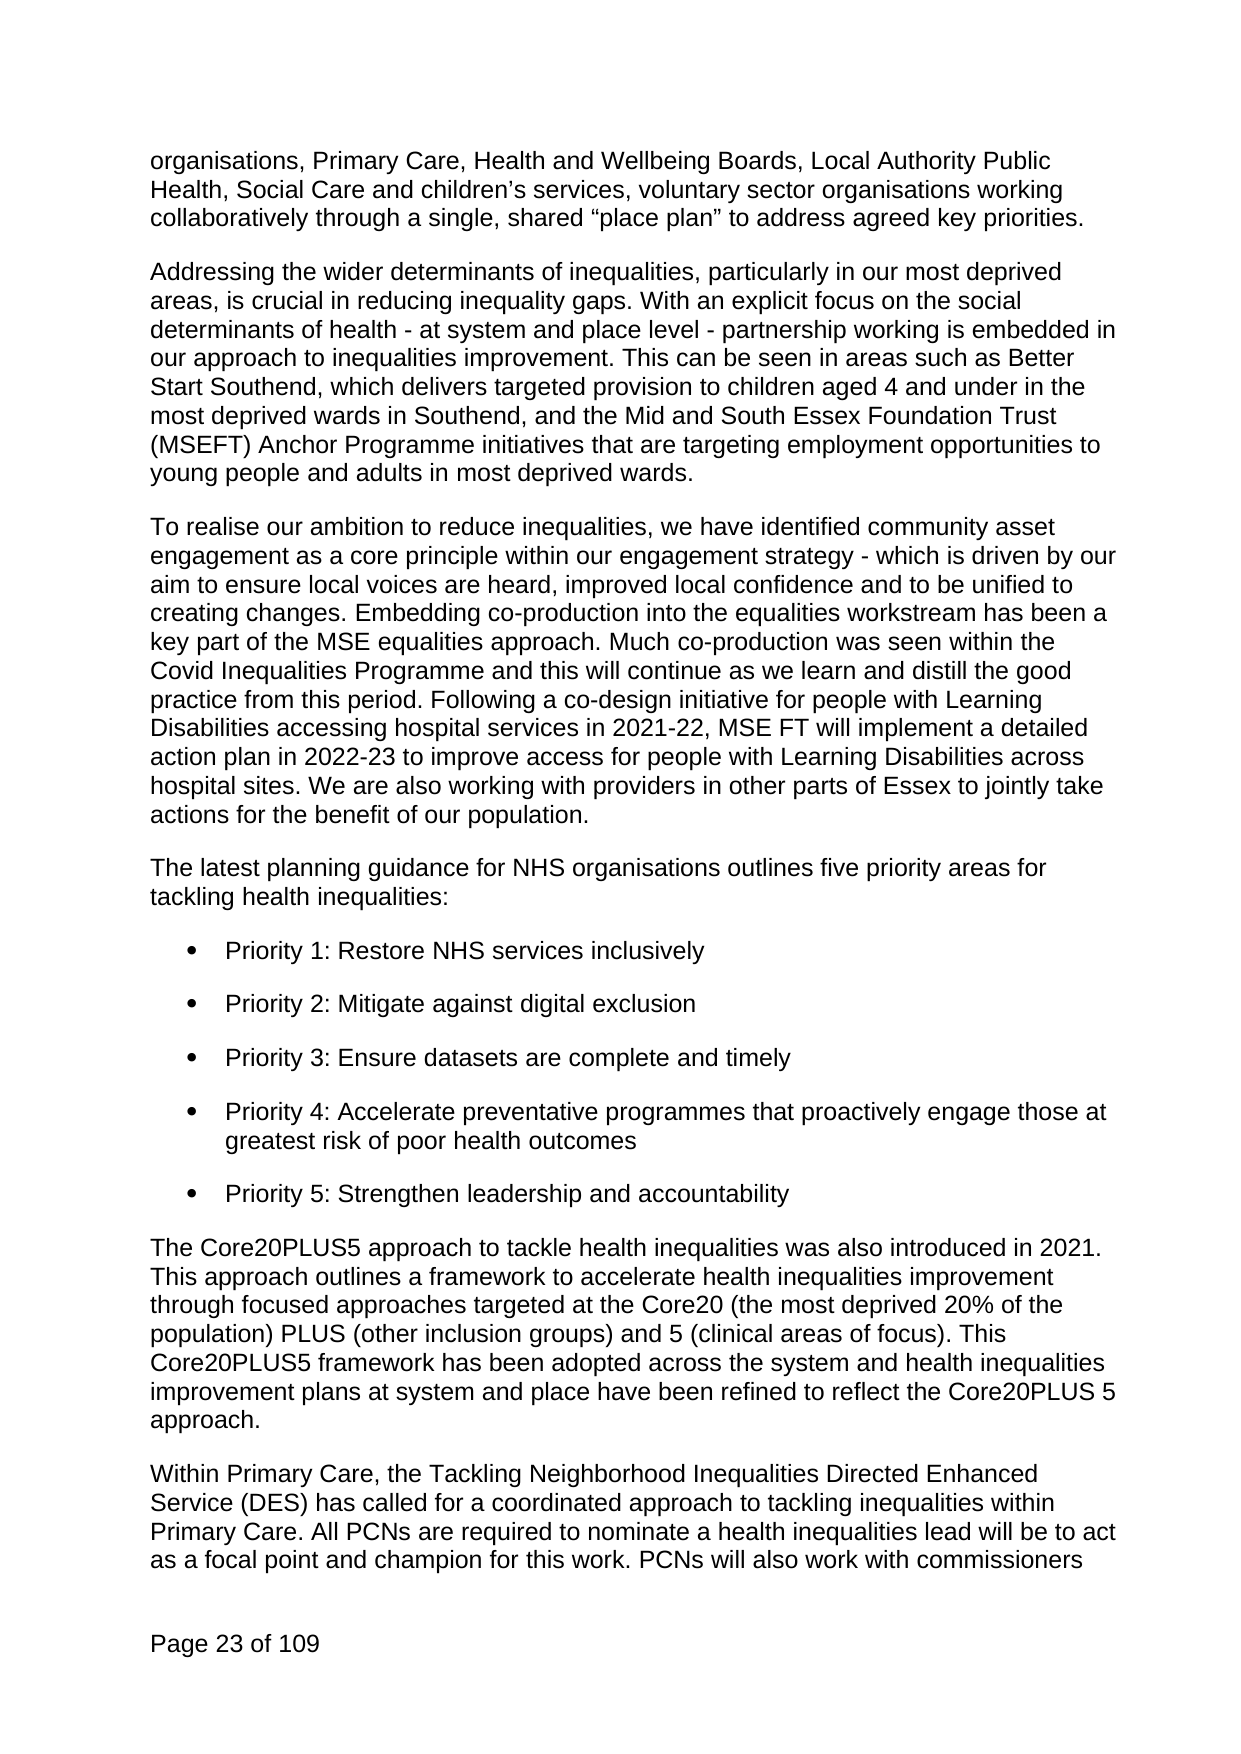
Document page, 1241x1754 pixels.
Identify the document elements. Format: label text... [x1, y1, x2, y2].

list Priority 5: Strengthen leadership and accountability [187, 1179, 1157, 1208]
list Priority 1: Restore NHS services inclusively [187, 936, 1157, 965]
list Priority 2: Mitigate against digital exclusion [187, 989, 1157, 1018]
text organisations, Primary Care, Health and Wellbeing Boards, Local Authority Public Health, Social Care and children’s services, voluntary sector organisations working collaboratively through a single, shared “place plan” to address agreed key priorities. [150, 146, 1094, 232]
text Addressing the wider determinants of inequalities, particularly in our most deprived areas, is crucial in reducing inequality gaps. With an explicit focus on the social determinants of health - at system and place level - partnership working is embedded in our approach to inequalities improvement. This can be seen in areas such as Better Start Southend, which delivers targeted provision to children aged 4 and under in the most deprived wards in Southend, and the Mid and South Essex Foundation Trust (MSEFT) Anchor Programme initiatives that are targeting employment opportunities to young people and adults in most deprived wards. [150, 257, 1119, 487]
text To realise our ambition to reduce inequalities, we have identified community asset engagement as a core principle within our engagement strategy - which is driven by our aim to ensure local voices are heard, improved local confidence and to be unified to creating changes. Embedding co-production into the equalities workstream has been a key part of the MSE equalities approach. Much co-production was seen within the Covid Inequalities Programme and this will continue as we learn and distill the good practice from this period. Following a co-design initiative for people with Learning Disabilities accessing hospital services in 2021-22, MSE FT will implement a detailed action plan in 2022-23 to improve access for people with Learning Disabilities across hospital sites. We are also working with providers in other parts of Essex to jointly take actions for the benefit of our population. [150, 512, 1118, 828]
list Priority 3: Ensure datasets are complete and timely [187, 1043, 1157, 1072]
list Priority 4: Accelerate preventative programmes that proactively engage those at greatest risk of poor health outcomes [187, 1097, 1108, 1154]
text The latest planning guidance for NHS organisations outlines five priority areas for tackling health inequalities: [150, 853, 1049, 911]
text The Core20PLUS5 approach to tackle health inequalities was also introduced in 2021. This approach outlines a framework to accelerate health inequalities improvement through focused approaches targeted at the Core20 (the most deprived 20% of the population) PLUS (other inclusion groups) and 5 (clinical areas of focus). This Core20PLUS5 framework has been adopted across the system and health inequalities improvement plans at system and place have been refined to reflect the Core20PLUS 5 approach. [150, 1233, 1119, 1434]
text Within Primary Care, the Tackling Neighborhood Inequalities Directed Enhanced Service (DES) has called for a coordinated approach to tackling inequalities within Primary Care. All PCNs are required to nominate a health inequalities lead will be to act as a focal point and champion for this work. PCNs will also work with commissioners [150, 1459, 1119, 1574]
